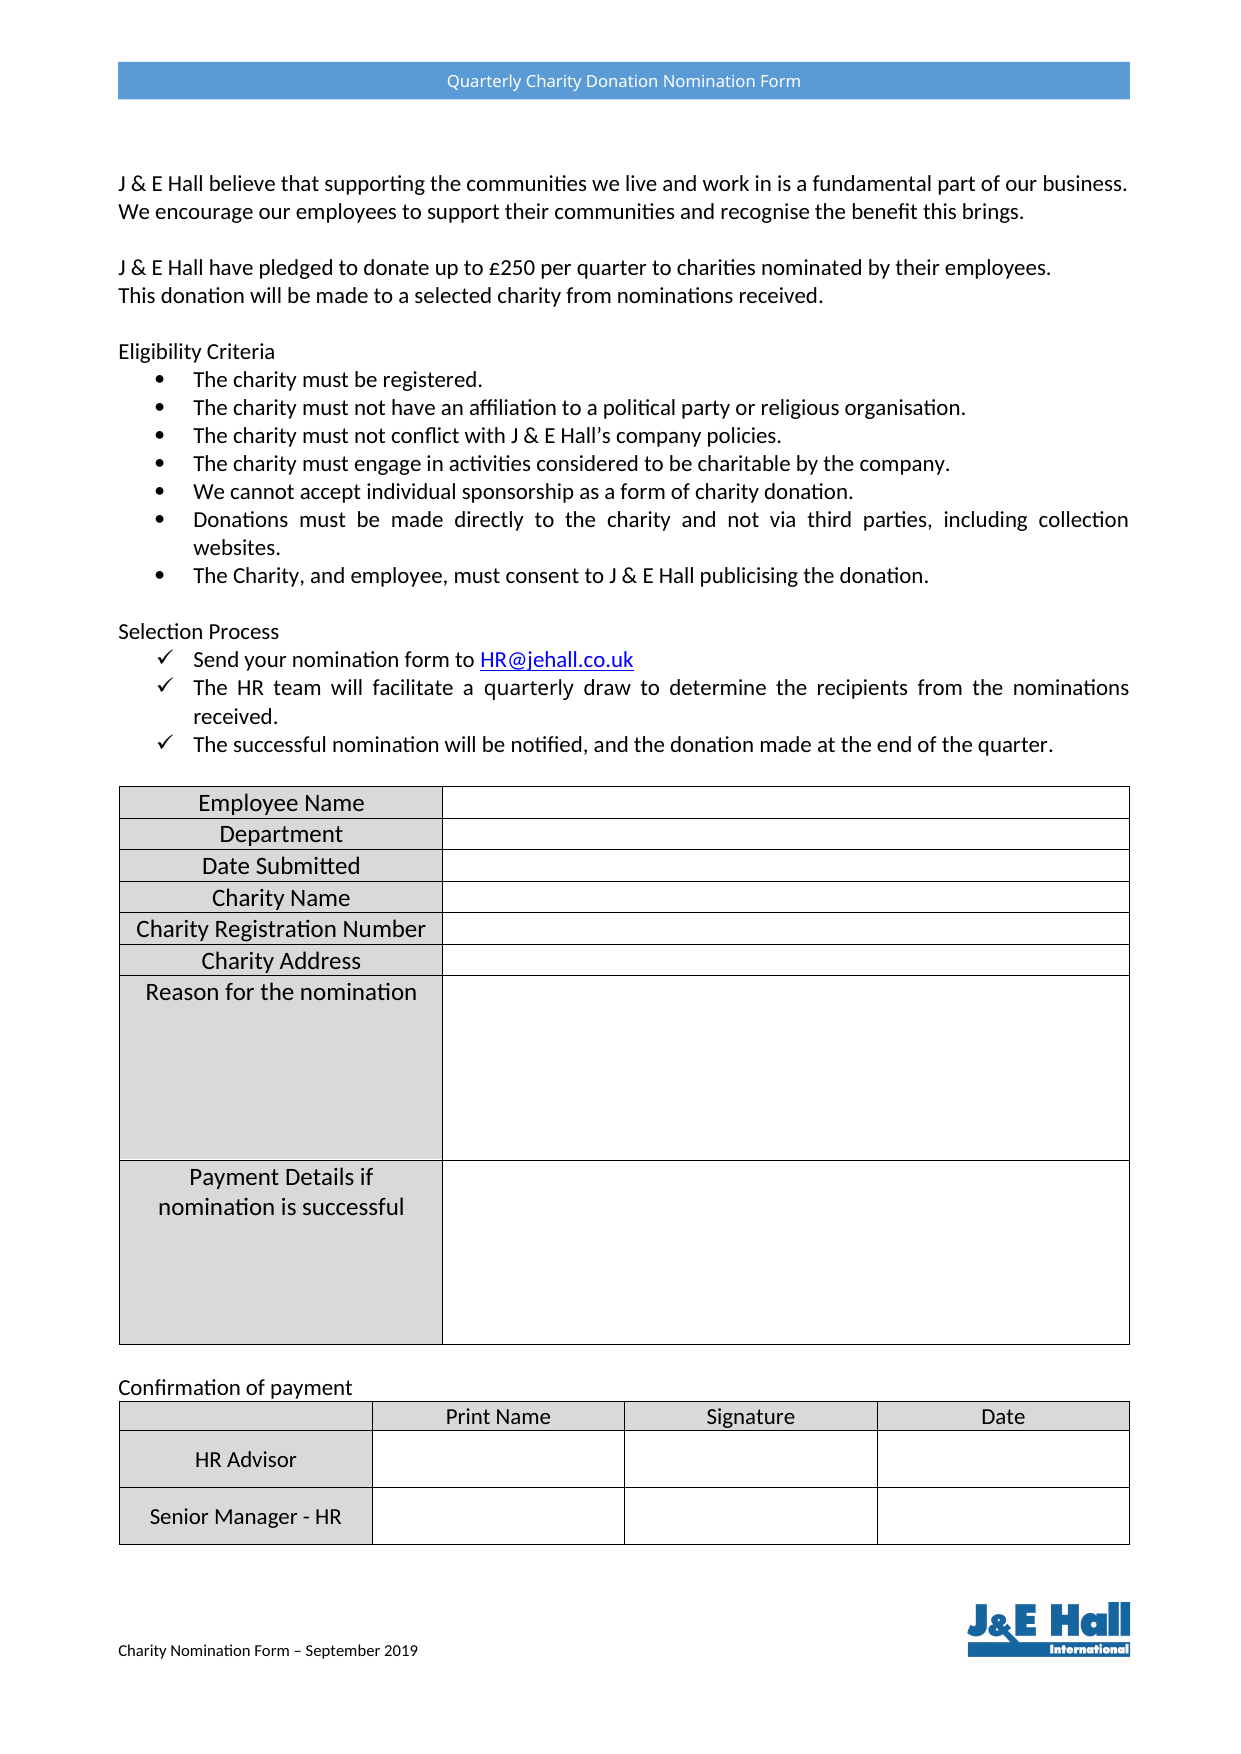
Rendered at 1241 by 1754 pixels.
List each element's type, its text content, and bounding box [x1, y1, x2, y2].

table_header Date [878, 1402, 1129, 1430]
table_cell [878, 1488, 1129, 1544]
text J & E Hall believe that supporting the communities we live and work in is a fundamental part of our business. [118, 169, 1130, 197]
text Selection Process [118, 617, 1130, 646]
list We cannot accept individual sponsorship as a form of charity donation. [156, 477, 1130, 505]
table_cell [373, 1431, 624, 1487]
table_cell [443, 819, 1129, 849]
table_cell [443, 945, 1129, 975]
table_cell [373, 1488, 624, 1544]
table_header Signature [625, 1402, 877, 1430]
table_cell Payment Details if nomination is successful [120, 1161, 442, 1344]
list Donations must be made directly to the charity and not via third parties, including collection websites. [156, 505, 1130, 561]
table_cell Charity Registration Number [120, 913, 442, 944]
text Eligibility Criteria [118, 337, 1130, 365]
table_cell [443, 976, 1129, 1159]
text This donation will be made to a selected charity from nominations received. [118, 281, 1130, 309]
list The charity must not conflict with J & E Hall’s company policies. [156, 421, 1130, 449]
table_header [443, 787, 1129, 818]
table_cell Date Submitted [120, 850, 442, 881]
table_cell [625, 1431, 877, 1487]
list Send your nomination form to HR@jehall.co.uk [156, 646, 1130, 673]
table_header Employee Name [120, 787, 442, 818]
table_cell HR Advisor [120, 1431, 372, 1487]
table_cell Senior Manager - HR [120, 1488, 372, 1544]
table_cell [625, 1488, 877, 1544]
table_cell Charity Address [120, 945, 442, 975]
table_cell Charity Name [120, 882, 442, 912]
table_cell [443, 882, 1129, 912]
list The charity must engage in activities considered to be charitable by the company. [156, 449, 1130, 477]
text J & E Hall have pledged to donate up to £250 per quarter to charities nominated by their employees. [118, 253, 1130, 281]
table_cell Department [120, 819, 442, 849]
list The Charity, and employee, must consent to J & E Hall publicising the donation. [156, 561, 1130, 589]
text We encourage our employees to support their communities and recognise the benefit this brings. [118, 197, 1130, 225]
list The HR team will facilitate a quarterly draw to determine the recipients from the nominations received. [156, 673, 1130, 730]
list The successful nomination will be notified, and the donation made at the end of the quarter. [156, 730, 1130, 758]
list The charity must not have an affiliation to a political party or religious organisation. [156, 393, 1130, 421]
table_cell [878, 1431, 1129, 1487]
table_cell [443, 850, 1129, 881]
table_cell [443, 1161, 1129, 1344]
table_cell [443, 913, 1129, 944]
table_header [120, 1402, 372, 1430]
picture [967, 1602, 1130, 1657]
table_header Print Name [373, 1402, 624, 1430]
table_cell Reason for the nomination [120, 976, 442, 1159]
list The charity must be registered. [156, 365, 1130, 393]
text Confirmation of payment [118, 1373, 1130, 1401]
